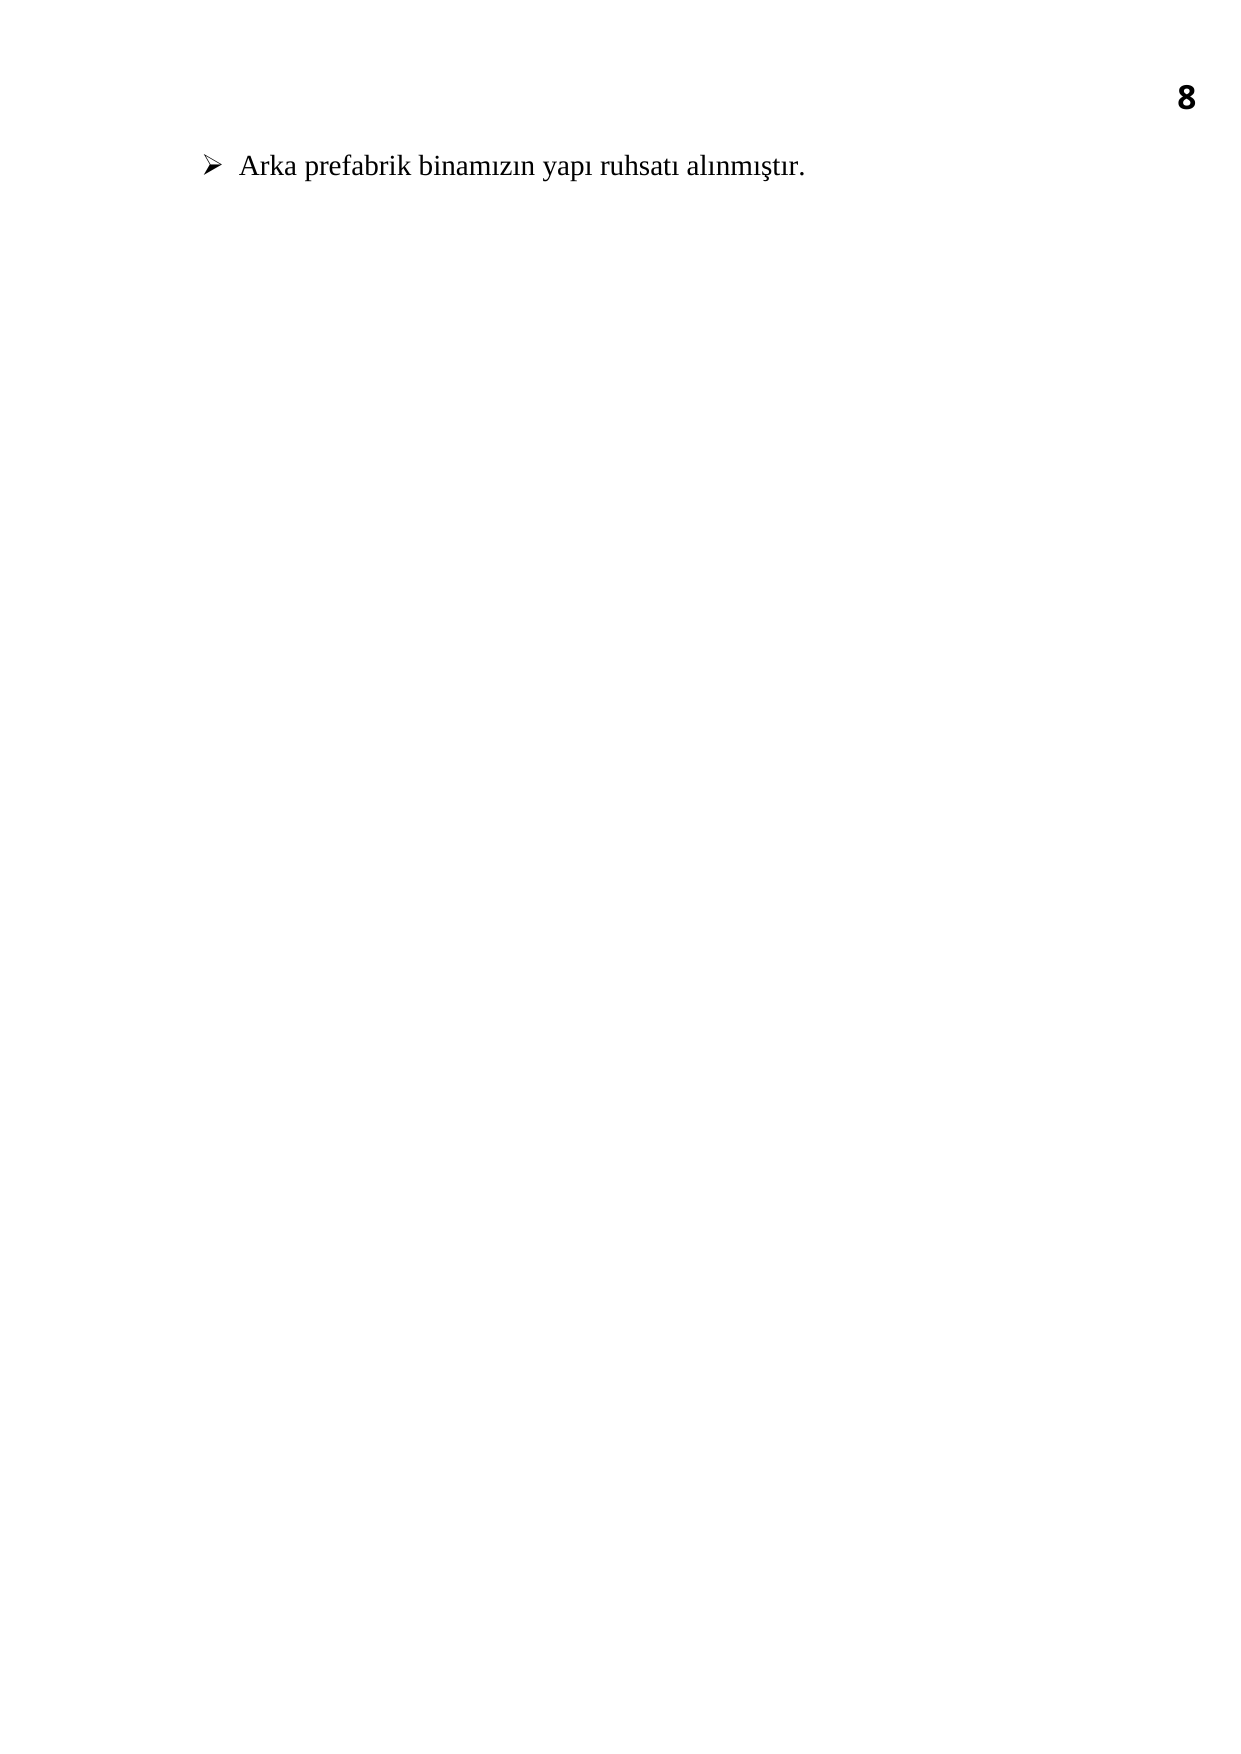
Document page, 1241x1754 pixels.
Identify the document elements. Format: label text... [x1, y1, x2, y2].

list Arka prefabrik binamızın yapı ruhsatı alınmıştır. [201, 148, 1196, 182]
